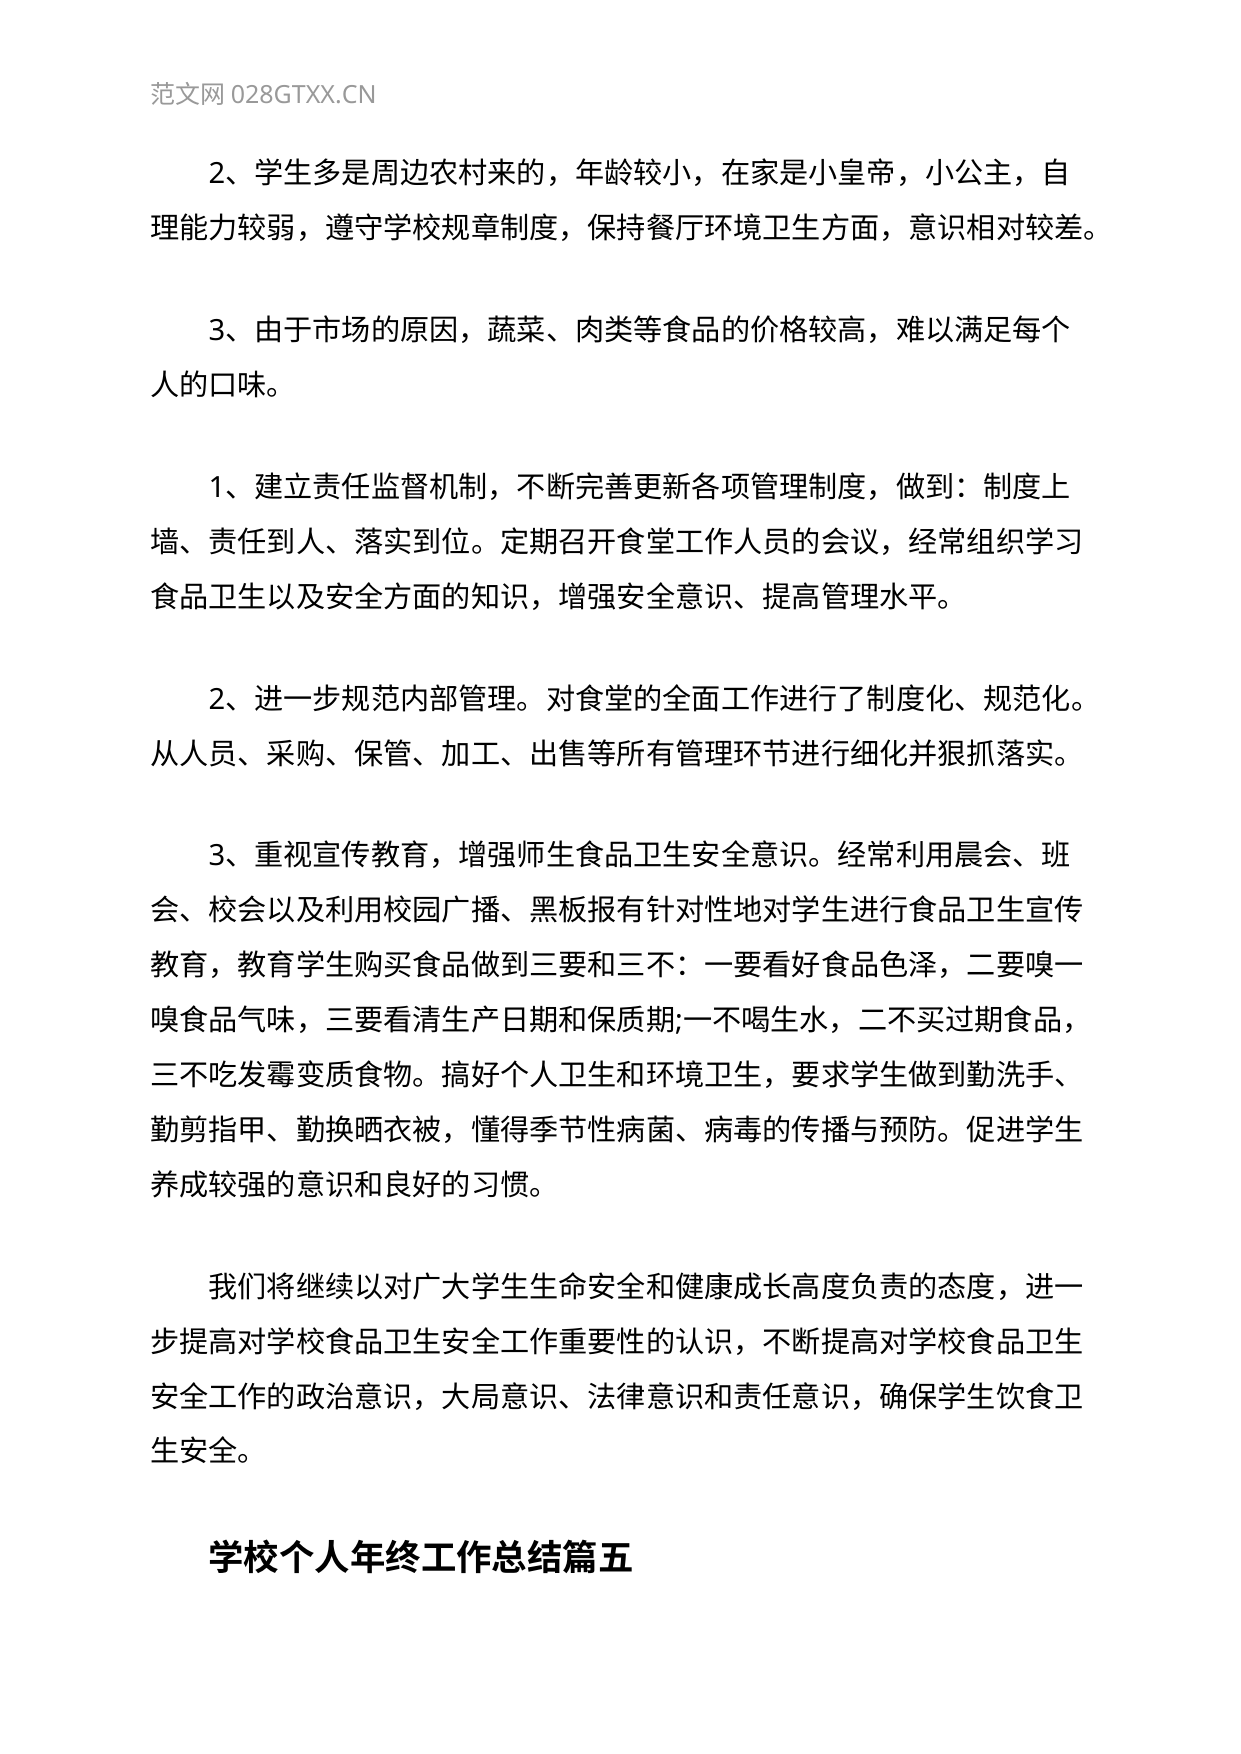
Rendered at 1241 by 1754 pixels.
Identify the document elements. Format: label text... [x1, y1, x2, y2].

text 2、学生多是周边农村来的，年龄较小，在家是小皇帝，小公主，自理能力较弱，遵守学校规章制度，保持餐厅环境卫生方面，意识相对较差。 [150, 150, 1090, 247]
text 2、进一步规范内部管理。对食堂的全面工作进行了制度化、规范化。从人员、采购、保管、加工、出售等所有管理环节进行细化并狠抓落实。 [150, 675, 1090, 772]
text 我们将继续以对广大学生生命安全和健康成长高度负责的态度，进一步提高对学校食品卫生安全工作重要性的认识，不断提高对学校食品卫生安全工作的政治意识，大局意识、法律意识和责任意识，确保学生饮食卫生安全。 [150, 1263, 1090, 1470]
text 1、建立责任监督机制，不断完善更新各项管理制度，做到：制度上墙、责任到人、落实到位。定期召开食堂工作人员的会议，经常组织学习食品卫生以及安全方面的知识，增强安全意识、提高管理水平。 [150, 463, 1090, 616]
text 学校个人年终工作总结篇五 [150, 1530, 1090, 1581]
text 3、由于市场的原因，蔬菜、肉类等食品的价格较高，难以满足每个人的口味。 [150, 307, 1090, 404]
text 3、重视宣传教育，增强师生食品卫生安全意识。经常利用晨会、班会、校会以及利用校园广播、黑板报有针对性地对学生进行食品卫生宣传教育，教育学生购买食品做到三要和三不：一要看好食品色泽，二要嗅一嗅食品气味，三要看清生产日期和保质期;一不喝生水，二不买过期食品，三不吃发霉变质食物。搞好个人卫生和环境卫生，要求学生做到勤洗手、勤剪指甲、勤换晒衣被，懂得季节性病菌、病毒的传播与预防。促进学生养成较强的意识和良好的习惯。 [150, 832, 1090, 1204]
